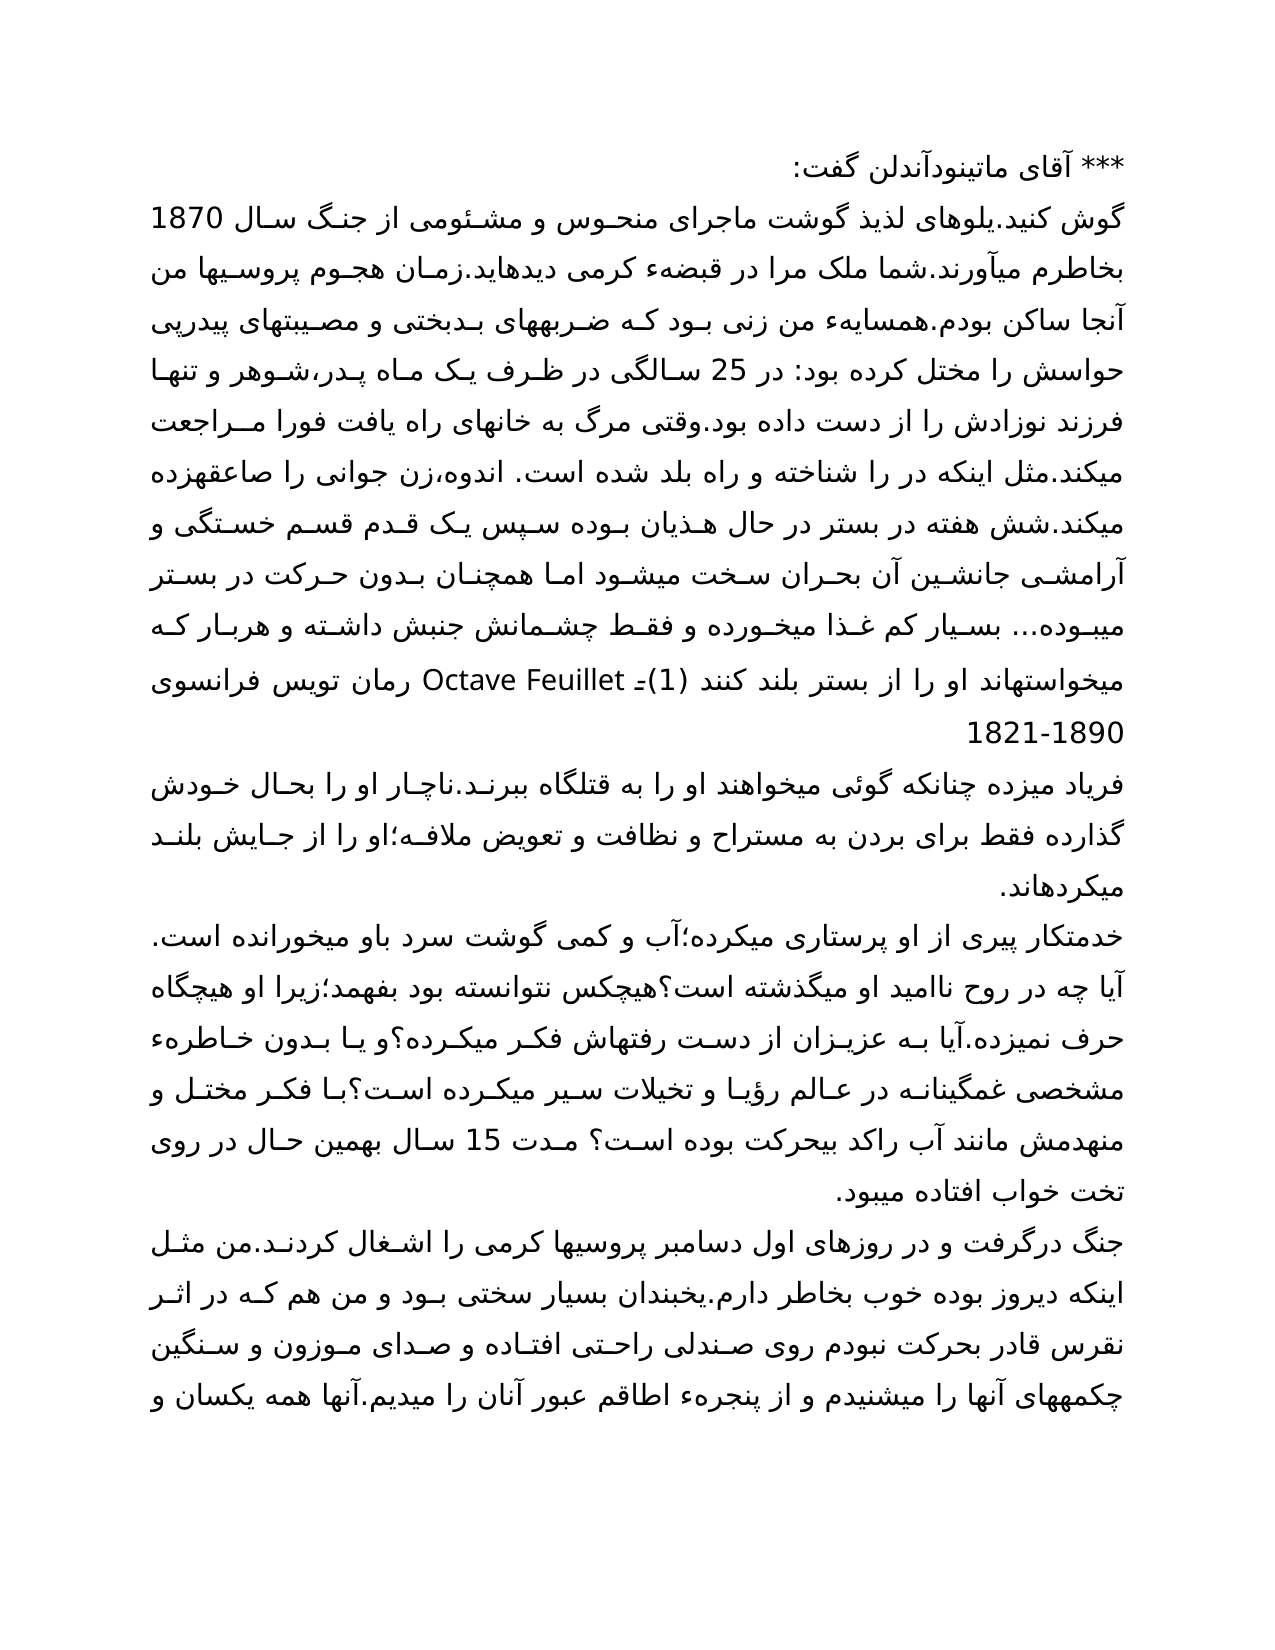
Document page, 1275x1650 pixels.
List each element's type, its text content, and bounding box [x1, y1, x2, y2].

text خدمتکار پیری از او پرستاری میکرده؛آب و کمی گوشت سرد باو میخورانده است. آیا چه در روح ناامید او میگذشته است؟هیچکس نتوانسته بود بفهمد؛زیرا او هیچگاه حرف‏ نمیزده.آیا به عزیزان از دست رفته‏اش فکر میکرده؟و یا بدون خاطرهء مشخصی غمگینانه در عالم‏ رؤیا و تخیلات سیر میکرده است؟با فکر مختل و منهدمش مانند آب راکد بی‏حرکت بوده است؟ مدت 15 سال بهمین حال در روی تخت خواب افتاده میبود. [150, 920, 1125, 1208]
text فریاد میزده چنانکه گوئی میخواهند او را به قتلگاه ببرند.ناچار او را بحال خودش گذارده‏ فقط برای بردن به مستراح و نظافت و تعویض ملافه؛او را از جایش بلند میکرده‏اند. [150, 767, 1125, 903]
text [150, 1225, 1125, 1412]
text گوش کنید.یلوهای لذیذ گوشت ماجرای منحوس و مشئومی از جنگ سال 1870 بخاطرم می‏آورند.شما ملک مرا در قبضهء کرمی دیده‏اید.زمان هجوم پروسیها من آنجا ساکن‏ بودم.همسایهء من زنی بود که ضربه‏های بدبختی و مصیبت‏های پی‏درپی حواسش را مختل کرده بود: در 25 سالگی در ظرف یک ماه پدر،شوهر و تنها فرزند نوزادش را از دست داده بود.وقتی مرگ‏ به خانه‏ای راه یافت فورا مراجعت می‏کند.مثل اینکه در را شناخته و راه بلد شده است. اندوه،زن جوانی را صاعقه‏زده میکند.شش هفته در بستر در حال هذیان بوده سپس یک قدم قسم‏ خستگی و آرامشی جانشین آن بحران سخت میشود اما همچنان بدون حرکت در بستر میبوده... بسیار کم غذا میخورده و فقط چشمانش جنبش داشته و هربار که میخواسته‏اند او را از بستر بلند کنند (1)- Octave Feuillet رمان تویس فرانسوی 1890-1821 [150, 201, 1125, 750]
text *** آقای ماتینودآندلن گفت: [150, 150, 1125, 184]
